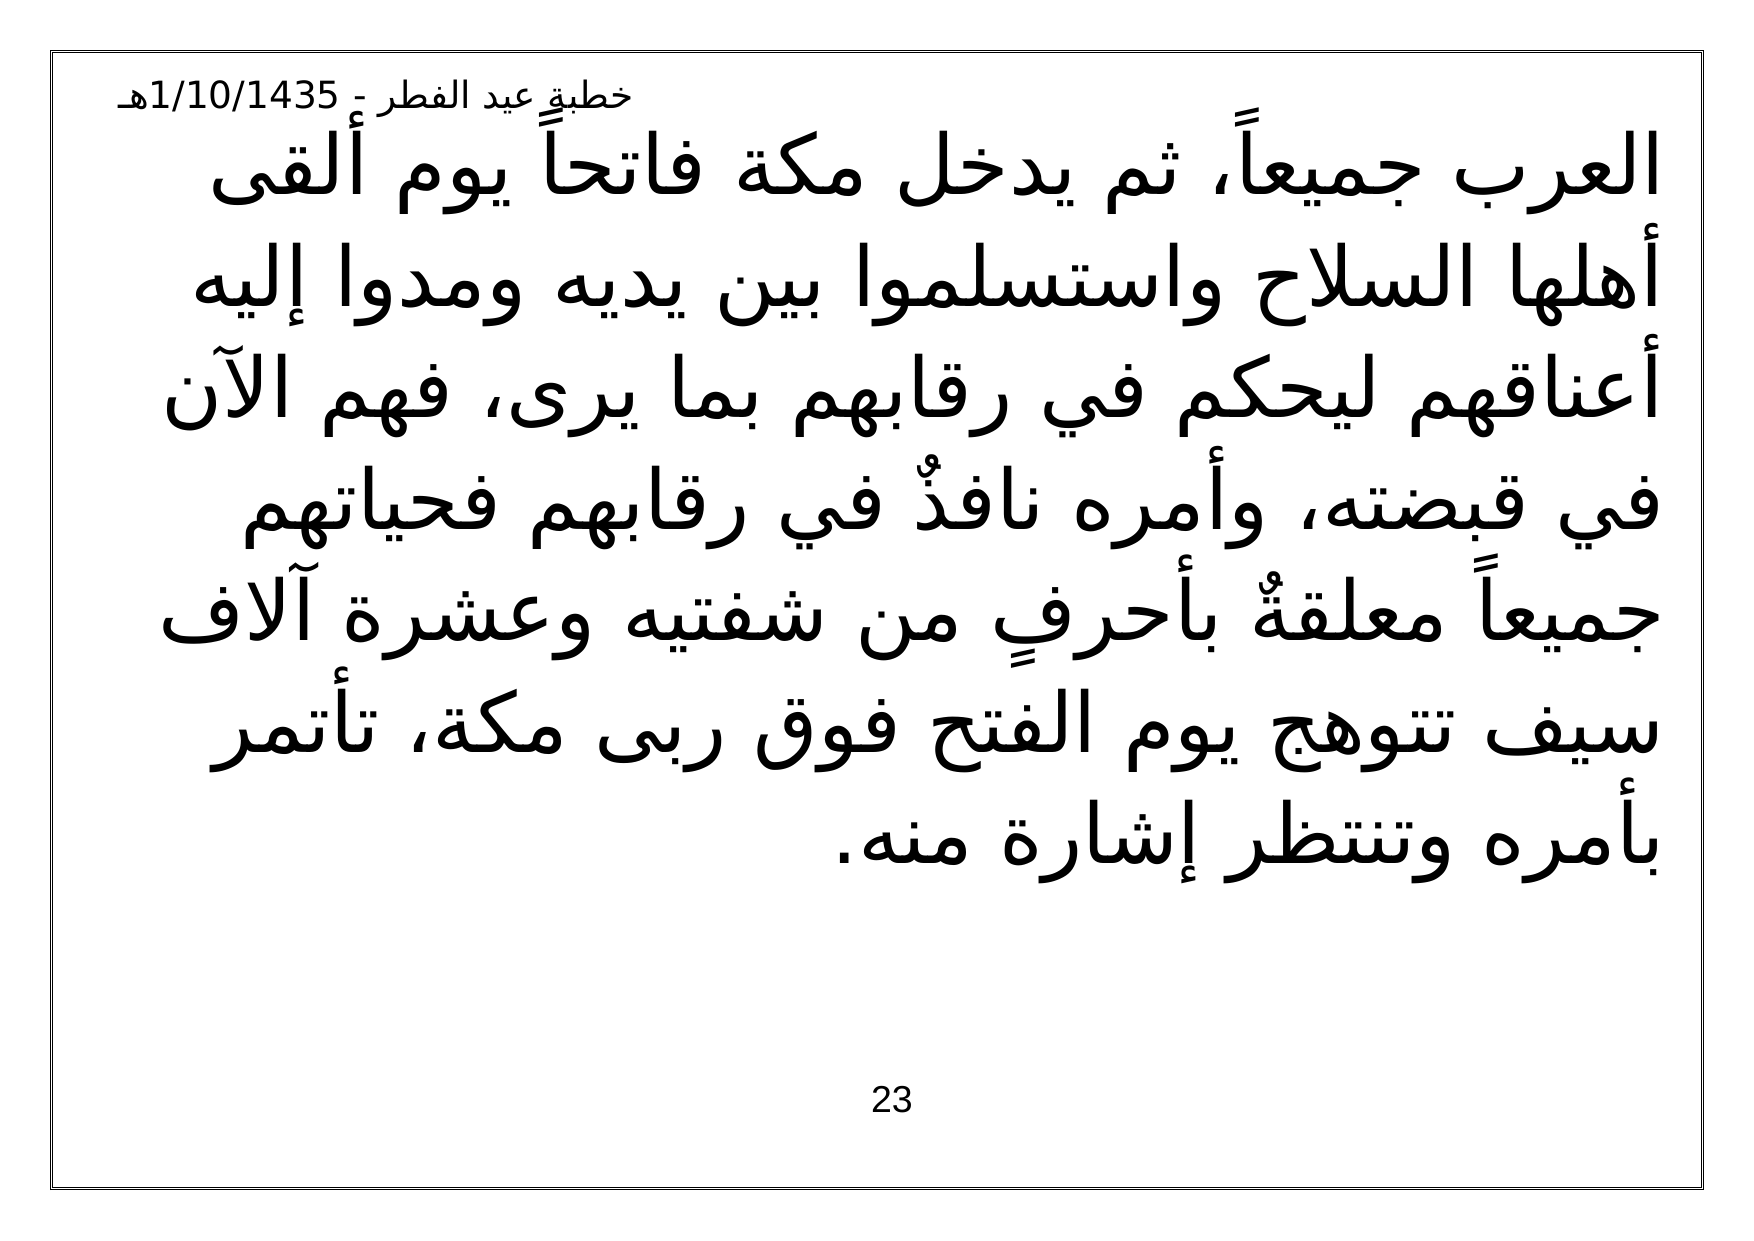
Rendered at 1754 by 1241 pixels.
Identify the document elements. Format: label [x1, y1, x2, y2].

text [118, 117, 1665, 883]
